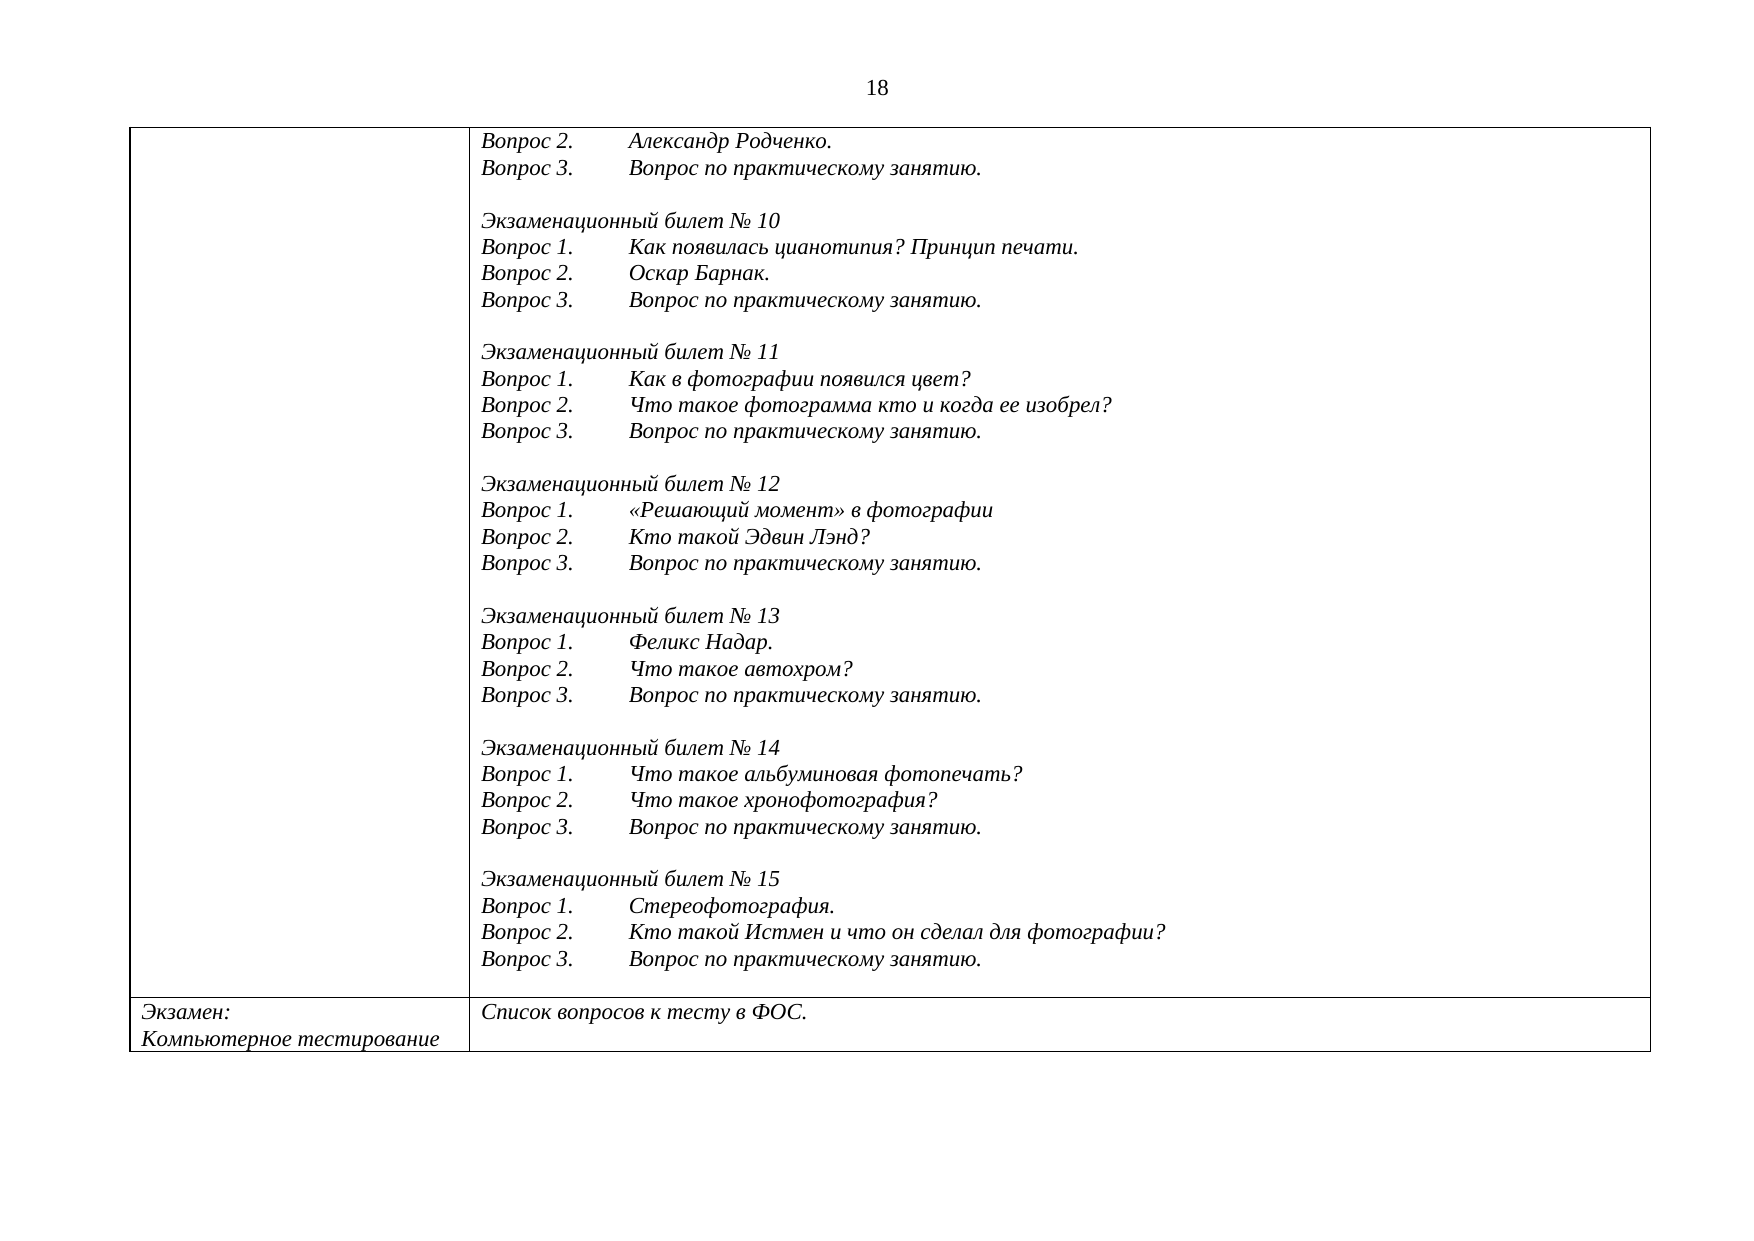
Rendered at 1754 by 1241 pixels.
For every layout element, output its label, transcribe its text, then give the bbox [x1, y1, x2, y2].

table_cell Список вопросов к тесту в ФОС. [470, 998, 1650, 1051]
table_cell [131, 128, 469, 997]
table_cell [470, 128, 1650, 997]
table_cell Экзамен: Компьютерное тестирование [131, 998, 469, 1051]
